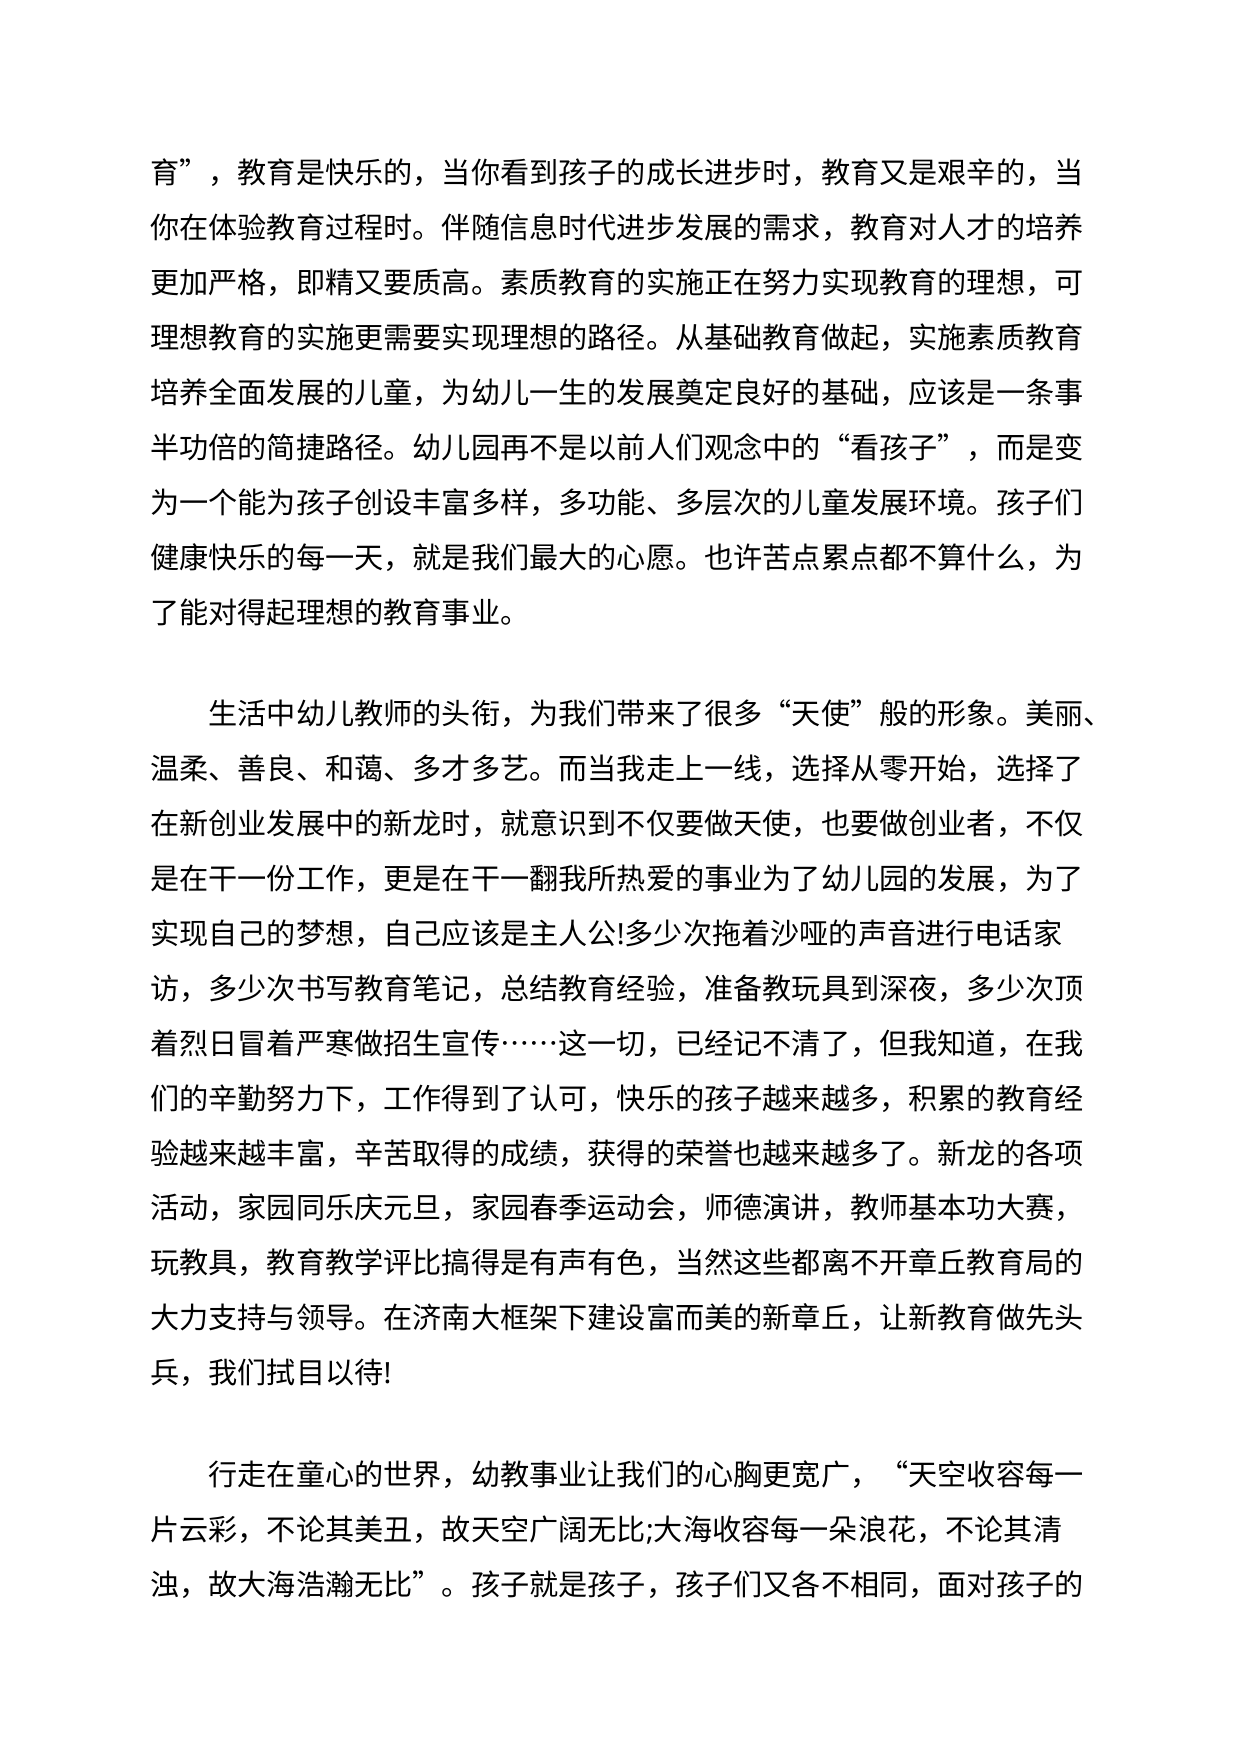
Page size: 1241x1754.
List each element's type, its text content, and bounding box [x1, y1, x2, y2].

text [150, 1452, 1090, 1604]
text 生活中幼儿教师的头衔，为我们带来了很多“天使”般的形象。美丽、温柔、善良、和蔼、多才多艺。而当我走上一线，选择从零开始，选择了在新创业发展中的新龙时，就意识到不仅要做天使，也要做创业者，不仅是在干一份工作，更是在干一翻我所热爱的事业为了幼儿园的发展，为了实现自己的梦想，自己应该是主人公!多少次拖着沙哑的声音进行电话家访，多少次书写教育笔记，总结教育经验，准备教玩具到深夜，多少次顶着烈日冒着严寒做招生宣传……这一切，已经记不清了，但我知道，在我们的辛勤努力下，工作得到了认可，快乐的孩子越来越多，积累的教育经验越来越丰富，辛苦取得的成绩，获得的荣誉也越来越多了。新龙的各项活动，家园同乐庆元旦，家园春季运动会，师德演讲，教师基本功大赛，玩教具，教育教学评比搞得是有声有色，当然这些都离不开章丘教育局的大力支持与领导。在济南大框架下建设富而美的新章丘，让新教育做先头兵，我们拭目以待! [150, 691, 1090, 1392]
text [150, 150, 1090, 631]
